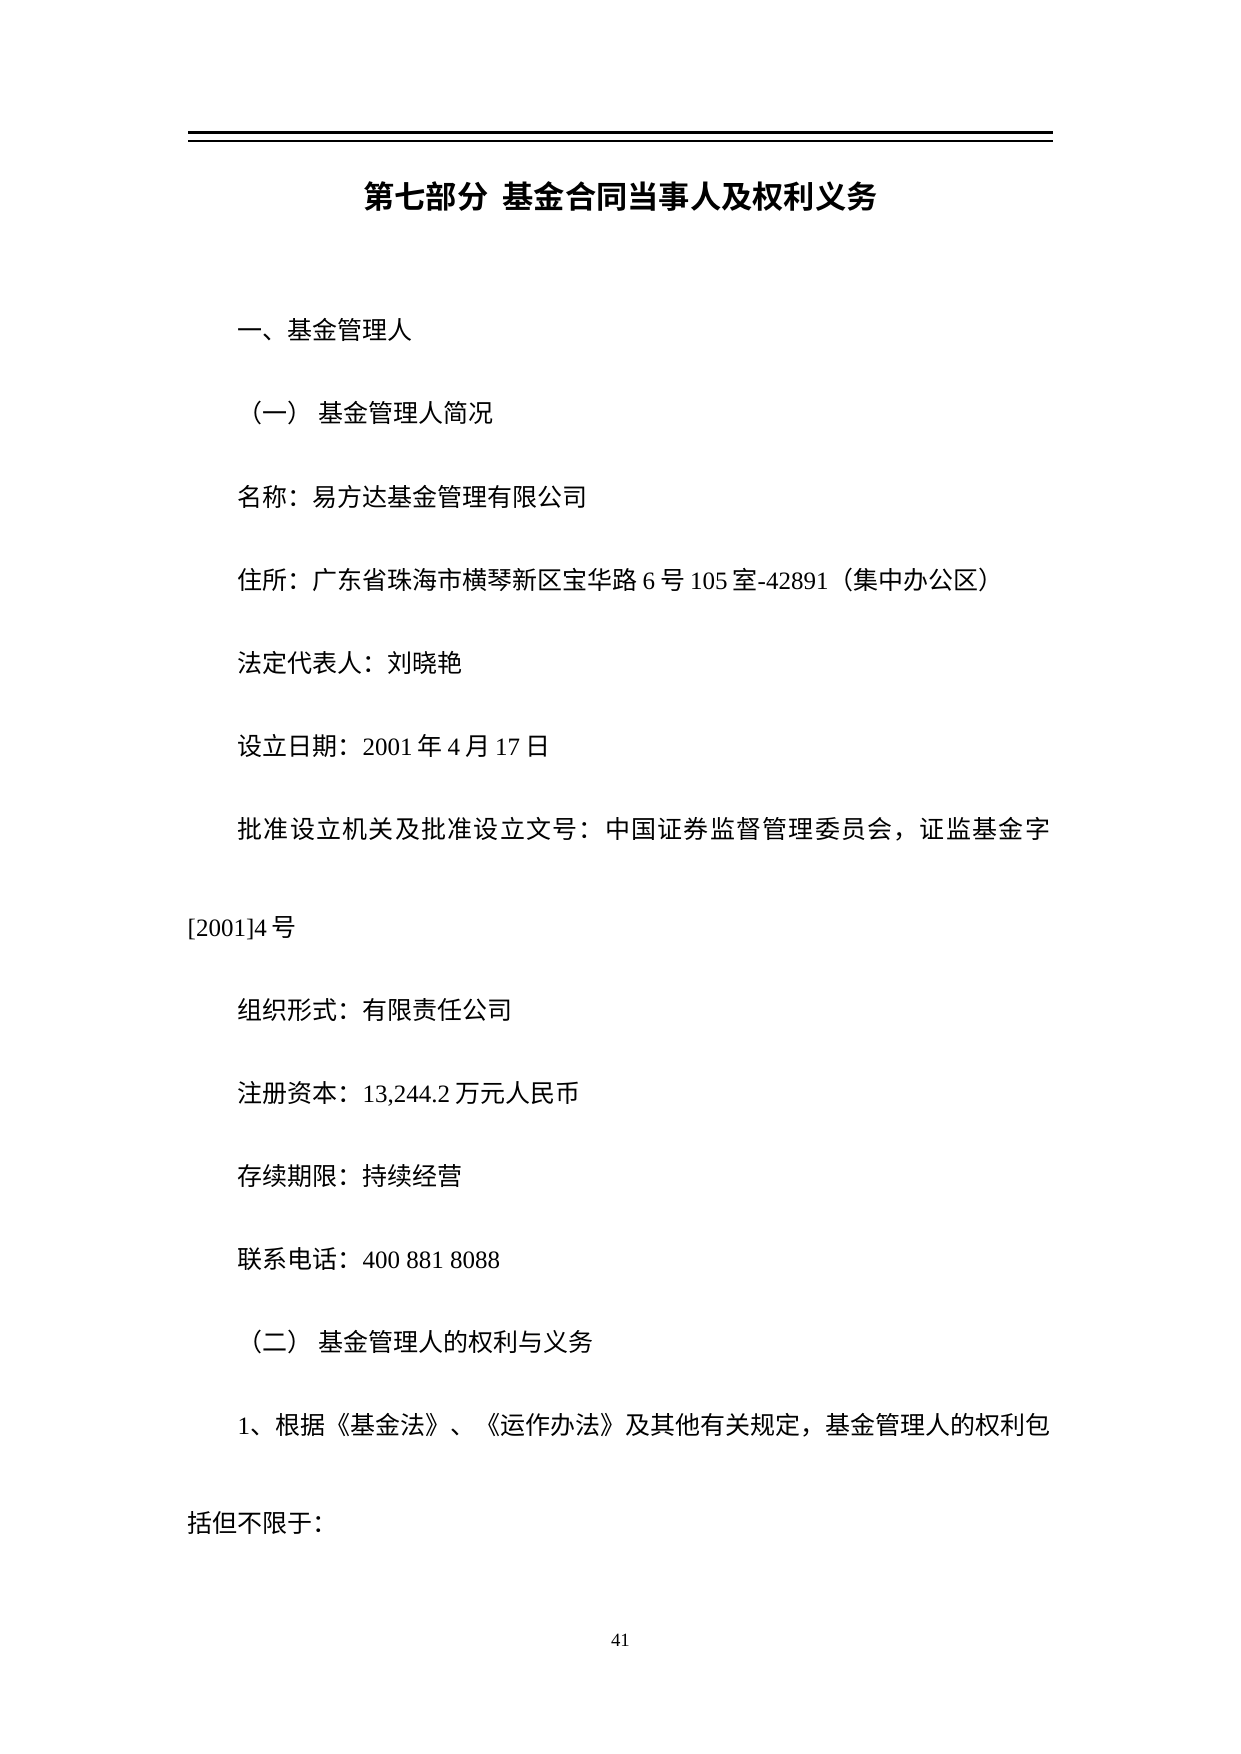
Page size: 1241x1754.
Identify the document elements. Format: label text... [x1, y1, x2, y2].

text 批准设立机关及批准设立文号：中国证券监督管理委员会，证监基金字[2001]4号 [187, 795, 1053, 958]
text 注册资本：13,244.2万元人民币 [187, 1059, 1053, 1124]
text 1、根据《基金法》、《运作办法》及其他有关规定，基金管理人的权利包括但不限于： [187, 1391, 1053, 1554]
text 住所：广东省珠海市横琴新区宝华路6号105室-42891（集中办公区） [187, 546, 1053, 611]
text 存续期限：持续经营 [187, 1142, 1053, 1207]
text 设立日期：2001年4月17日 [187, 712, 1053, 777]
text 联系电话：400 881 8088 [187, 1225, 1053, 1290]
subtitle 第七部分 基金合同当事人及权利义务 [187, 162, 1053, 227]
text 组织形式：有限责任公司 [187, 976, 1053, 1041]
text 法定代表人：刘晓艳 [187, 629, 1053, 694]
text 一、基金管理人 [187, 296, 1053, 361]
text （二） 基金管理人的权利与义务 [187, 1308, 1053, 1373]
text （一） 基金管理人简况 [187, 379, 1053, 444]
text 名称：易方达基金管理有限公司 [187, 463, 1053, 528]
